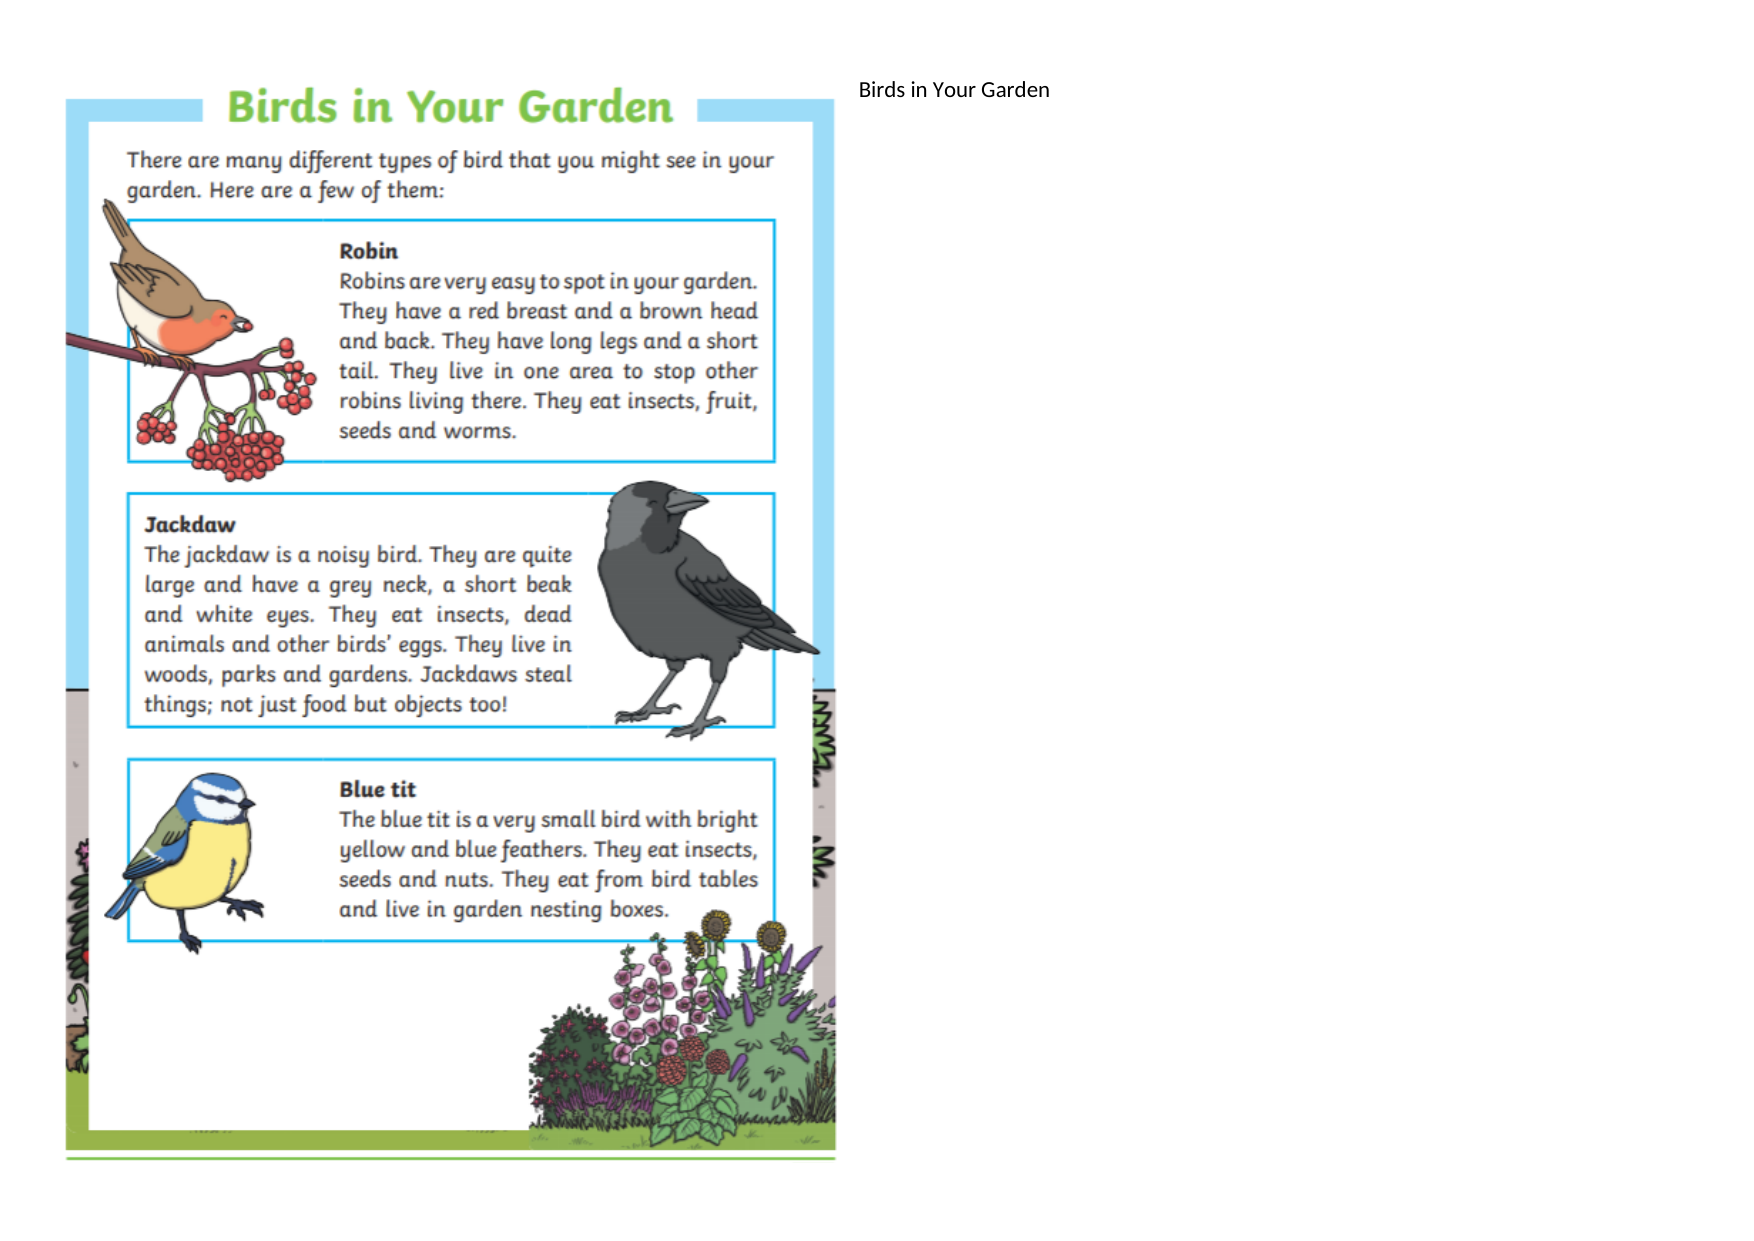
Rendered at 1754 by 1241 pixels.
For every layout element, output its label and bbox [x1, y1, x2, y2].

picture [47, 75, 840, 1162]
